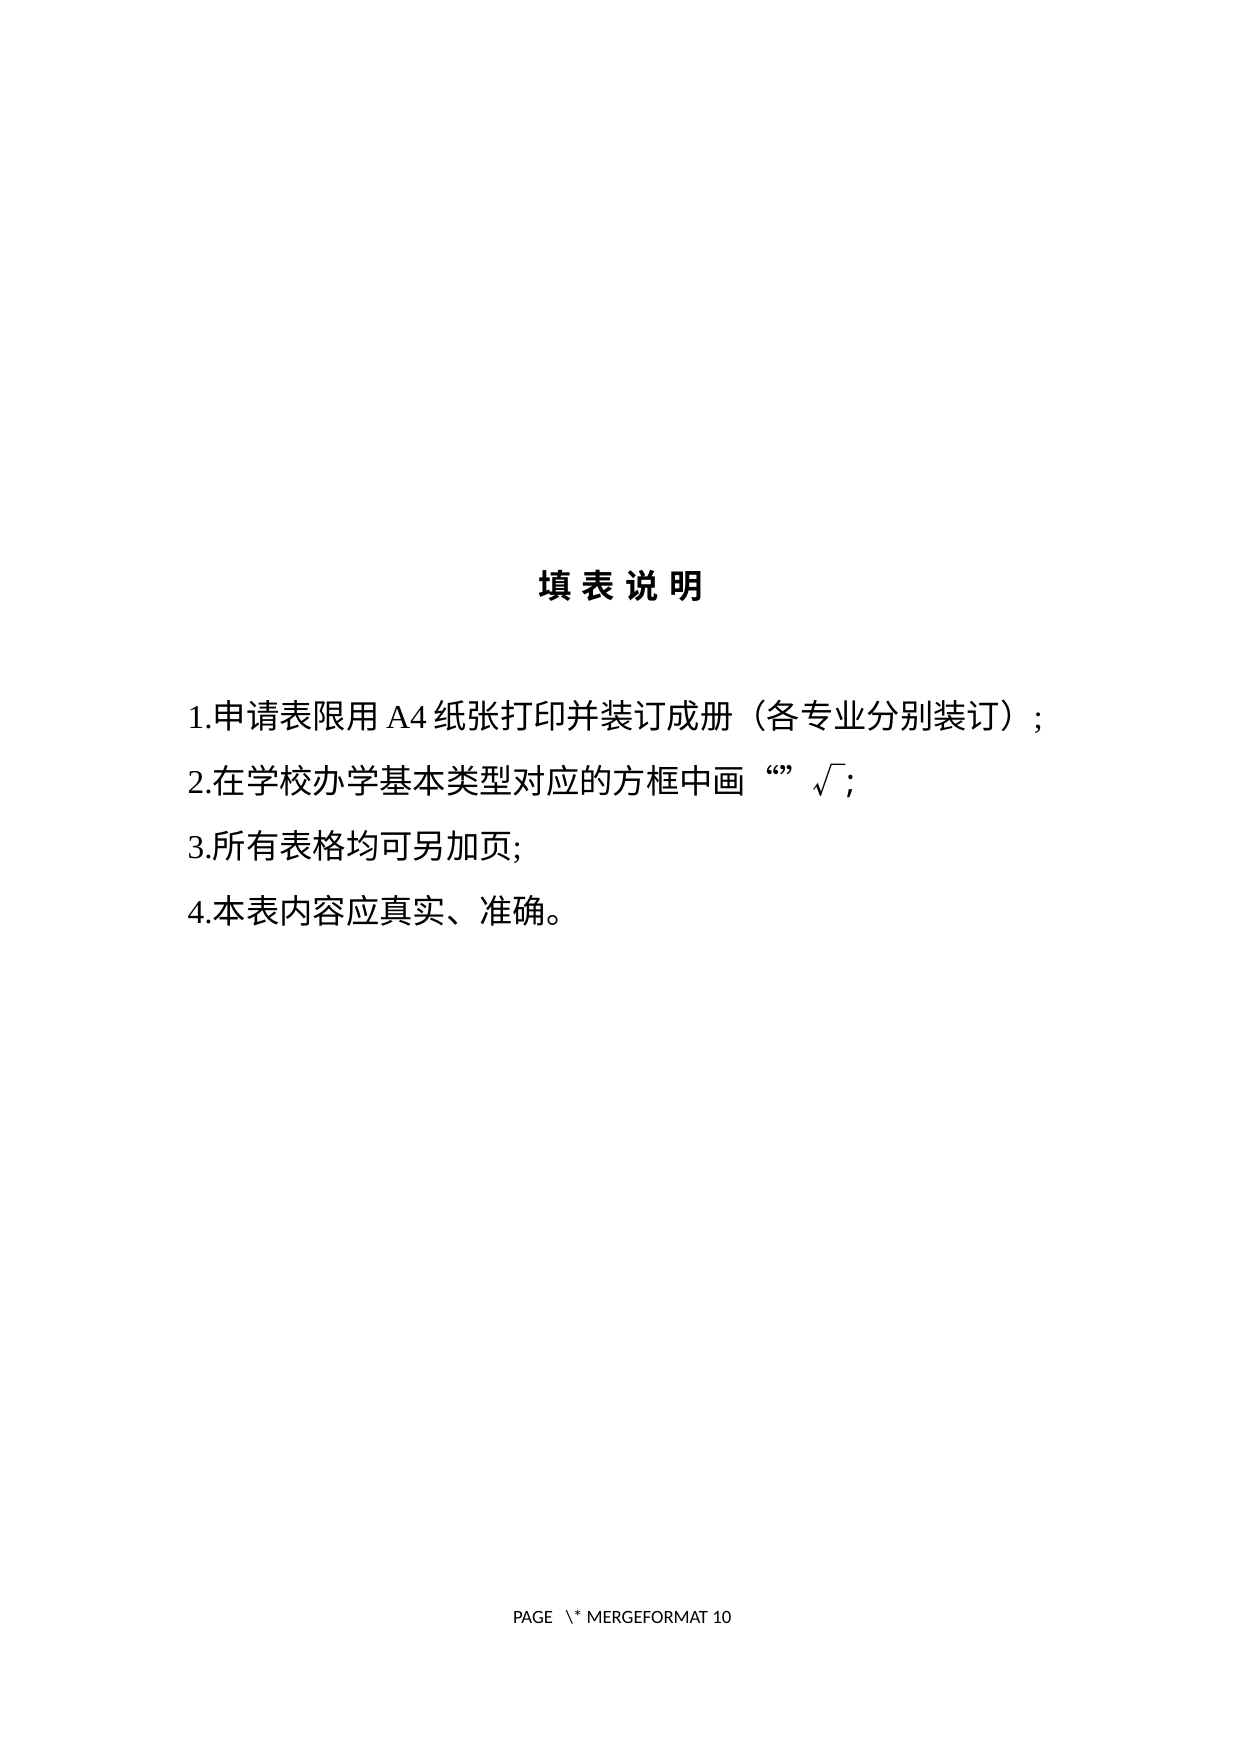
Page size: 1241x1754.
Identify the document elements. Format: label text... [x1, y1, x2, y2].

text 2.在学校办学基本类型对应的方框中画“”√; [187, 747, 1053, 812]
text 3.所有表格均可另加页; [187, 812, 1053, 877]
text 填表说明 [187, 552, 1053, 617]
text 4.本表内容应真实、准确。 [187, 877, 1053, 942]
text 1.申请表限用A4纸张打印并装订成册（各专业分别装订）; [187, 682, 1053, 747]
